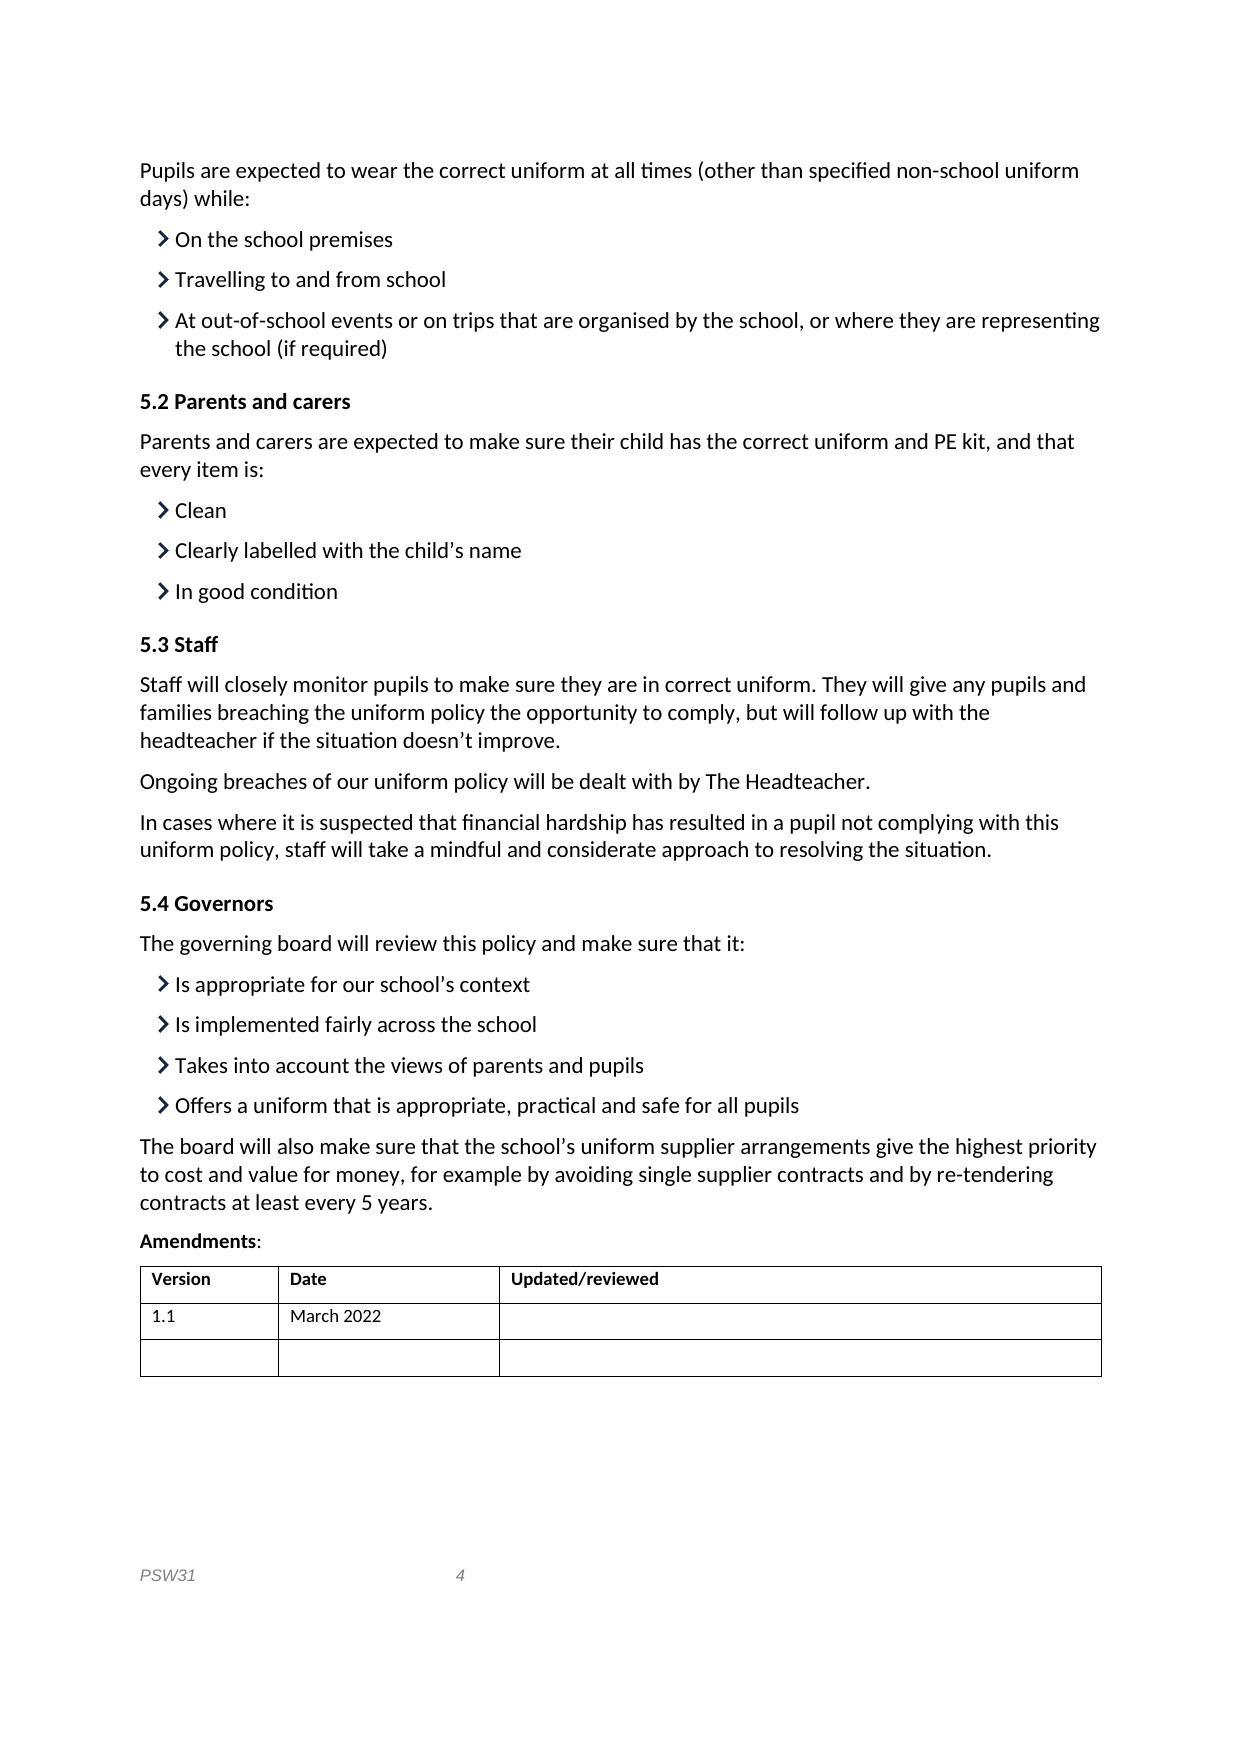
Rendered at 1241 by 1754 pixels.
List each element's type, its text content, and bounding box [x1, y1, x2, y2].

text Pupils are expected to wear the correct uniform at all times (other than specified non-school uniform days) while: [139, 156, 1103, 212]
table_header Version [141, 1267, 278, 1303]
picture [158, 311, 169, 329]
text Staff will closely monitor pupils to make sure they are in correct uniform. They will give any pupils and families breaching the uniform policy the opportunity to comply, but will follow up with the headteacher if the situation doesn’t improve. [139, 671, 1103, 754]
text In cases where it is suspected that financial hardship has resulted in a pupil not complying with this uniform policy, staff will take a mindful and considerate approach to resolving the situation. [139, 808, 1103, 864]
table_cell [279, 1340, 499, 1376]
text Offers a uniform that is appropriate, practical and safe for all pupils [157, 1091, 1103, 1119]
table_cell 1.1 [141, 1304, 278, 1339]
picture [158, 542, 169, 559]
list The board will also make sure that the school’s uniform supplier arrangements give the highest priority to cost and value for money, for example by avoiding single supplier contracts and by re-tendering contracts at least every 5 years. [139, 1132, 1103, 1216]
text The governing board will review this policy and make sure that it: [139, 929, 1103, 957]
text 5.3 Staff [139, 630, 1103, 658]
text 5.2 Parents and carers [139, 387, 1103, 415]
text Ongoing breaches of our uniform policy will be dealt with by The Headteacher. [139, 767, 1103, 795]
table_cell [141, 1340, 278, 1376]
text Travelling to and from school [157, 265, 1103, 293]
picture [158, 975, 169, 992]
table_cell March 2022 [279, 1304, 499, 1339]
text At out-of-school events or on trips that are organised by the school, or where they are representing the school (if required) [157, 306, 1103, 362]
picture [158, 230, 169, 247]
text In good condition [157, 577, 1103, 605]
text Clean [157, 496, 1103, 524]
text Is implemented fairly across the school [157, 1010, 1103, 1038]
table_header Updated/reviewed [500, 1267, 1101, 1303]
picture [158, 271, 169, 288]
table_cell [500, 1340, 1101, 1376]
text Takes into account the views of parents and pupils [157, 1051, 1103, 1079]
text 5.4 Governors [139, 889, 1103, 917]
text Parents and carers are expected to make sure their child has the correct uniform and PE kit, and that every item is: [139, 427, 1103, 483]
picture [158, 1096, 169, 1114]
table_header Date [279, 1267, 499, 1303]
text Clearly labelled with the child’s name [157, 536, 1103, 564]
table_cell [500, 1304, 1101, 1339]
text Is appropriate for our school’s context [157, 970, 1103, 998]
text Amendments: [139, 1228, 1103, 1254]
picture [158, 1056, 169, 1074]
picture [158, 582, 169, 600]
picture [158, 501, 169, 519]
text On the school premises [157, 225, 1103, 253]
picture [158, 1015, 169, 1033]
